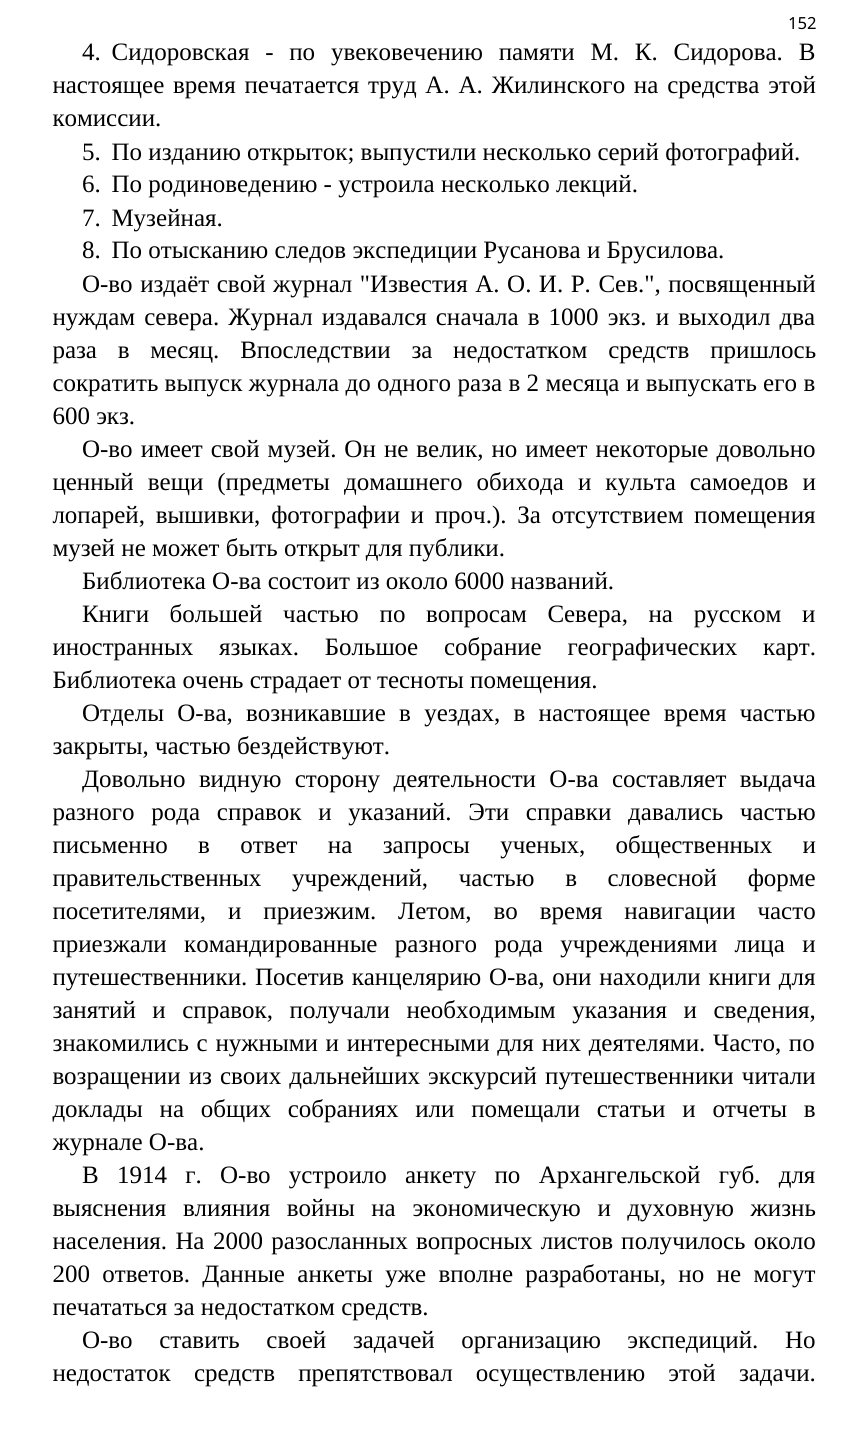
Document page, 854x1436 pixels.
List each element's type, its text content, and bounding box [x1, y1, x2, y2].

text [52, 1325, 816, 1387]
text Довольно видную сторону деятельности О-ва составляет выдача разного рода справок и указаний. Эти справки давались частью письменно в ответ на запросы ученых, общественных и правительственных учреждений, частью в словесной форме посетителями, и приезжим. Летом, во время навигации часто приезжали командированные разного рода учреждениями лица и путешественники. Посетив канцелярию О-ва, они находили книги для занятий и справок, получали необходимым указания и сведения, знакомились с нужными и интересными для них деятелями. Часто, по возращении из своих дальнейших экскурсий путешественники читали доклады на общих собраниях или помещали статьи и отчеты в журнале О-ва. [52, 764, 816, 1156]
list По изданию открыток; выпустили несколько серий фотографий. [52, 137, 816, 165]
text В 1914 г. О-во устроило анкету по Архангельской губ. для выяснения влияния войны на экономическую и духовную жизнь населения. На 2000 разосланных вопросных листов получилось около 200 ответов. Данные анкеты уже вполне разработаны, но не могут печататься за недостатком средств. [52, 1160, 816, 1321]
text Отделы О-ва, возникавшие в уездах, в настоящее время частью закрыты, частью бездействуют. [52, 698, 816, 760]
text Библиотека О-ва состоит из около 6000 названий. [52, 566, 816, 594]
list По родиноведению - устроила несколько лекций. [52, 169, 816, 198]
list Музейная. [52, 203, 816, 231]
text Книги большей частью по вопросам Севера, на русском и иностранных языках. Большое собрание географических карт. Библиотека очень страдает от тесноты помещения. [52, 599, 816, 694]
text О-во издаёт свой журнал "Известия А. О. И. Р. Сев.", посвященный нуждам севера. Журнал издавался сначала в 1000 экз. и выходил два раза в месяц. Впоследствии за недостатком средств пришлось сократить выпуск журнала до одного раза в 2 месяца и выпускать его в 600 экз. [52, 269, 816, 429]
list По отысканию следов экспедиции Русанова и Брусилова. [52, 236, 816, 264]
list Сидоровская - по увековечению памяти М. К. Сидорова. В настоящее время печатается труд А. А. Жилинского на средства этой комиссии. [52, 37, 816, 132]
text О-во имеет свой музей. Он не велик, но имеет некоторые довольно ценный вещи (предметы домашнего обихода и культа самоедов и лопарей, вышивки, фотографии и проч.). За отсутствием помещения музей не может быть открыт для публики. [52, 434, 816, 562]
